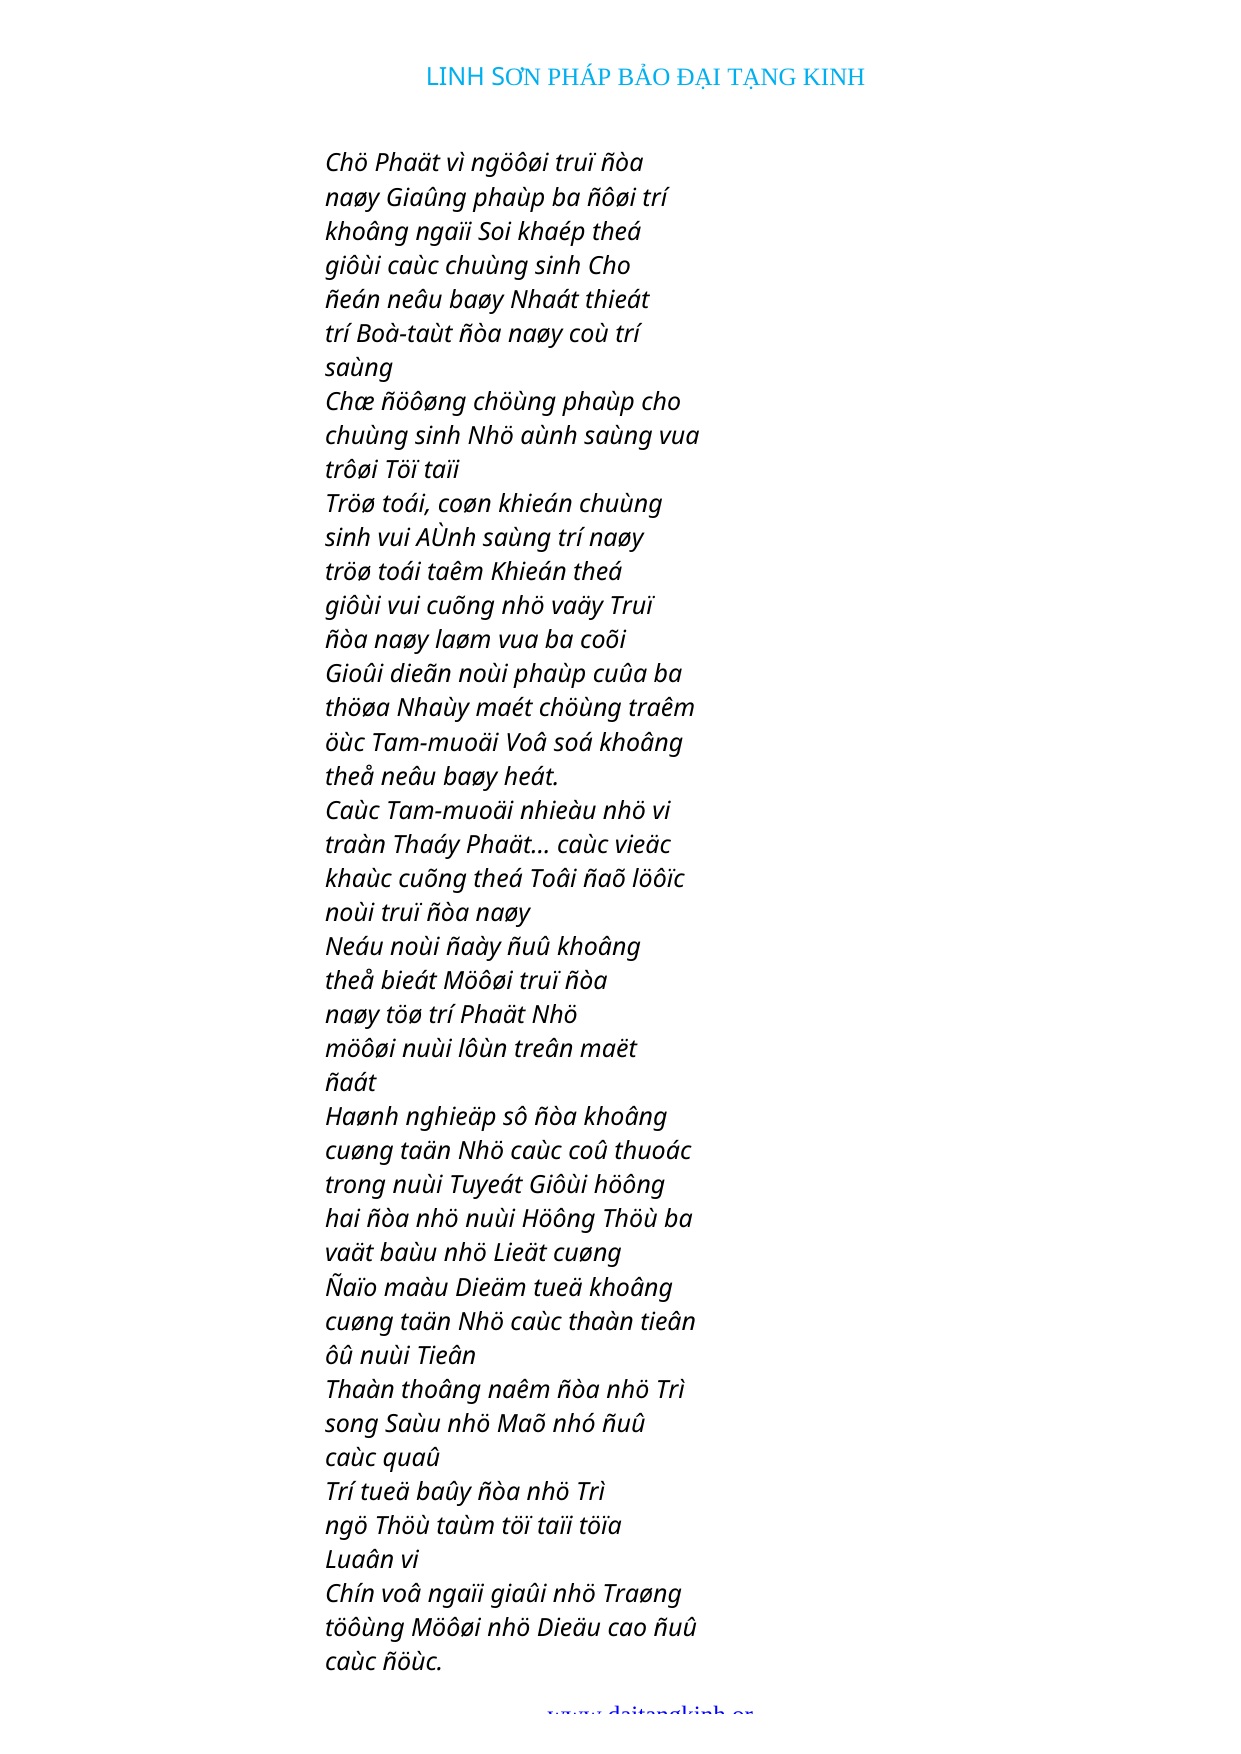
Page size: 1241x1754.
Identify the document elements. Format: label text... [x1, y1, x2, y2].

text Caùc Tam-muoäi nhieàu nhö vi traàn Thaáy Phaät… caùc vieäc khaùc cuõng theá Toâi ñaõ löôïc noùi truï ñòa naøy [325, 792, 697, 928]
text Trí tueä baûy ñòa nhö Trì ngö Thöù taùm töï taïi töïa Luaân vi [325, 1473, 639, 1576]
text Neáu noùi ñaày ñuû khoâng theå bieát Möôøi truï ñòa naøy töø trí Phaät Nhö möôøi nuùi lôùn treân maët ñaát [325, 928, 650, 1099]
text Gioûi dieãn noùi phaùp cuûa ba thöøa Nhaùy maét chöùng traêm öùc Tam-muoäi Voâ soá khoâng theå neâu baøy heát. [325, 656, 697, 792]
text Haønh nghieäp sô ñòa khoâng cuøng taän Nhö caùc coû thuoác trong nuùi Tuyeát Giôùi höông hai ñòa nhö nuùi Höông Thöù ba vaät baùu nhö Lieät cuøng [325, 1099, 697, 1269]
text Chö Phaät vì ngöôøi truï ñòa naøy Giaûng phaùp ba ñôøi trí khoâng ngaïi Soi khaép theá giôùi caùc chuùng sinh Cho ñeán neâu baøy Nhaát thieát trí Boà-taùt ñòa naøy coù trí saùng [325, 145, 676, 383]
text Thaàn thoâng naêm ñòa nhö Trì song Saùu nhö Maõ nhó ñuû caùc quaû [325, 1371, 686, 1473]
text Chæ ñöôøng chöùng phaùp cho chuùng sinh Nhö aùnh saùng vua trôøi Töï taïi [325, 383, 726, 486]
text Tröø toái, coøn khieán chuùng sinh vui AÙnh saùng trí naøy tröø toái taêm Khieán theá giôùi vui cuõng nhö vaäy Truï ñòa naøy laøm vua ba coõi [325, 486, 671, 656]
text Chín voâ ngaïi giaûi nhö Traøng töôùng Möôøi nhö Dieäu cao ñuû caùc ñöùc. [325, 1576, 726, 1678]
text Ñaïo maàu Dieäm tueä khoâng cuøng taän Nhö caùc thaàn tieân ôû nuùi Tieân [325, 1269, 697, 1371]
